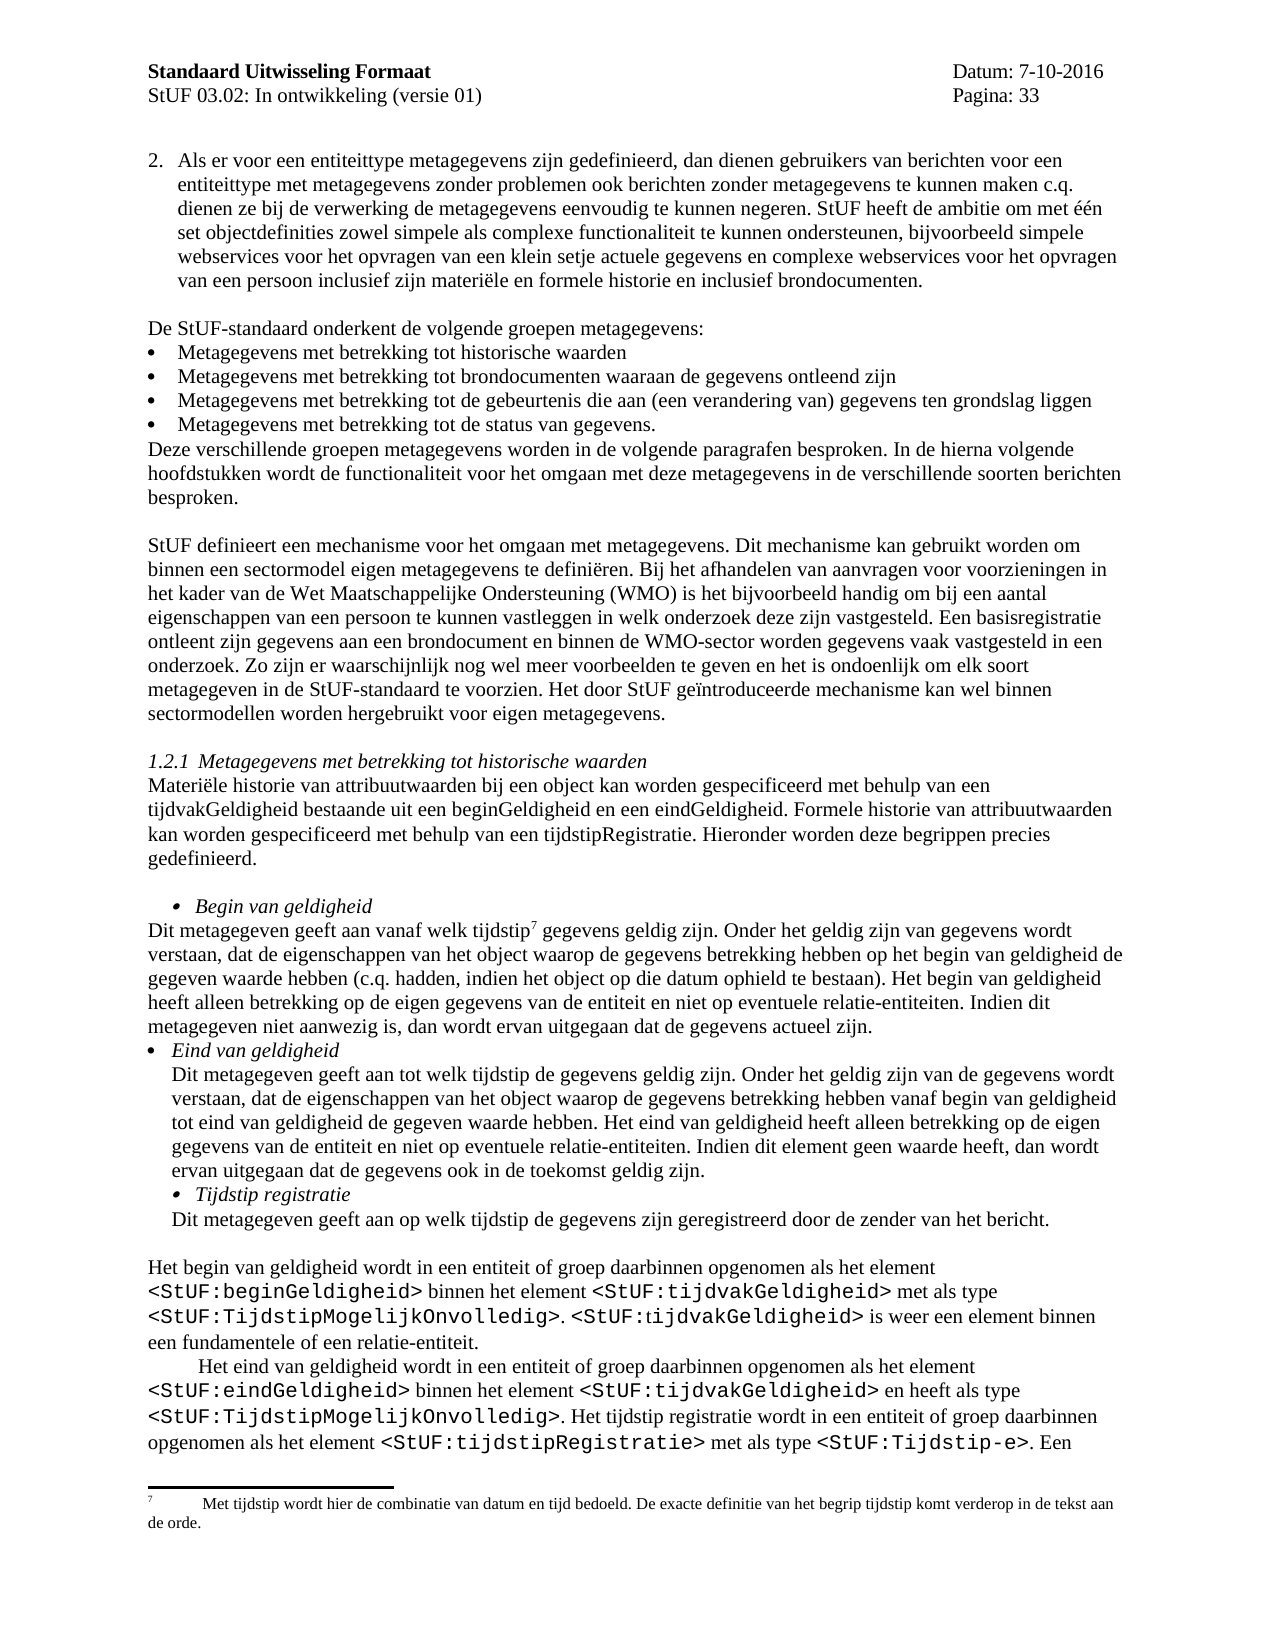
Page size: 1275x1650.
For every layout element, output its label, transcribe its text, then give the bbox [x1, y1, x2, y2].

list Begin van geldigheid [171, 894, 1127, 918]
list Tijdstip registratie [171, 1182, 1127, 1206]
subtitle Metagegevens met betrekking tot historische waarden [148, 749, 1127, 773]
text Materiële historie van attribuutwaarden bij een object kan worden gespecificeerd met behulp van een tijdvakGeldigheid bestaande uit een beginGeldigheid en een eindGeldigheid. Formele historie van attribuutwaarden kan worden gespecificeerd met behulp van een tijdstipRegistratie. Hieronder worden deze begrippen precies gedefinieerd. [148, 773, 1127, 869]
text StUF definieert een mechanisme voor het omgaan met metagegevens. Dit mechanisme kan gebruikt worden om binnen een sectormodel eigen metagegevens te definiëren. Bij het afhandelen van aanvragen voor voorzieningen in het kader van de Wet Maatschappelijke Ondersteuning (WMO) is het bijvoorbeeld handig om bij een aantal eigenschappen van een persoon te kunnen vastleggen in welk onderzoek deze zijn vastgesteld. Een basisregistratie ontleent zijn gegevens aan een brondocument en binnen de WMO-sector worden gegevens vaak vastgesteld in een onderzoek. Zo zijn er waarschijnlijk nog wel meer voorbeelden te geven en het is ondoenlijk om elk soort metagegeven in de StUF-standaard te voorzien. Het door StUF geïntroduceerde mechanisme kan wel binnen sectormodellen worden hergebruikt voor eigen metagegevens. [148, 533, 1127, 725]
list Dit metagegeven geeft aan op welk tijdstip de gegevens zijn geregistreerd door de zender van het bericht. [171, 1206, 1127, 1231]
list Eind van geldigheid Dit metagegeven geeft aan tot welk tijdstip de gegevens geldig zijn. Onder het geldig zijn van de gegevens wordt verstaan, dat de eigenschappen van het object waarop de gegevens betrekking hebben vanaf begin van geldigheid tot eind van geldigheid de gegeven waarde hebben. Het eind van geldigheid heeft alleen betrekking op de eigen gegevens van de entiteit en niet op eventuele relatie-entiteiten. Indien dit element geen waarde heeft, dan wordt ervan uitgegaan dat de gegevens ook in de toekomst geldig zijn. [148, 1038, 1127, 1182]
list Metagegevens met betrekking tot de gebeurtenis die aan (een verandering van) gegevens ten grondslag liggen [148, 388, 1127, 412]
list Als er voor een entiteittype metagegevens zijn gedefinieerd, dan dienen gebruikers van berichten voor een entiteittype met metagegevens zonder problemen ook berichten zonder metagegevens te kunnen maken c.q. dienen ze bij de verwerking de metagegevens eenvoudig te kunnen negeren. StUF heeft de ambitie om met één set objectdefinities zowel simpele als complexe functionaliteit te kunnen ondersteunen, bijvoorbeeld simpele webservices voor het opvragen van een klein setje actuele gegevens en complexe webservices voor het opvragen van een persoon inclusief zijn materiële en formele historie en inclusief brondocumenten. [148, 148, 1127, 292]
list Metagegevens met betrekking tot historische waarden [148, 340, 1127, 364]
text Het begin van geldigheid wordt in een entiteit of groep daarbinnen opgenomen als het element <StUF:beginGeldigheid> binnen het element <StUF:tijdvakGeldigheid> met als type <StUF:TijdstipMogelijkOnvolledig>. <StUF:tijdvakGeldigheid> is weer een element binnen een fundamentele of een relatie-entiteit. [148, 1254, 1127, 1354]
text De StUF-standaard onderkent de volgende groepen metagegevens: [148, 316, 1127, 340]
list Dit metagegeven geeft aan vanaf welk tijdstip gegevens geldig zijn. Onder het geldig zijn van gegevens wordt verstaan, dat de eigenschappen van het object waarop de gegevens betrekking hebben op het begin van geldigheid de gegeven waarde hebben (c.q. hadden, indien het object op die datum ophield te bestaan). Het begin van geldigheid heeft alleen betrekking op de eigen gegevens van de entiteit en niet op eventuele relatie-entiteiten. Indien dit metagegeven niet aanwezig is, dan wordt ervan uitgegaan dat de gegevens actueel zijn. [148, 918, 1127, 1038]
list Metagegevens met betrekking tot de status van gegevens. [148, 412, 1127, 436]
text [148, 1354, 1127, 1455]
list Metagegevens met betrekking tot brondocumenten waaraan de gegevens ontleend zijn [148, 364, 1127, 388]
text Deze verschillende groepen metagegevens worden in de volgende paragrafen besproken. In de hierna volgende hoofdstukken wordt de functionaliteit voor het omgaan met deze metagegevens in de verschillende soorten berichten besproken. [148, 436, 1127, 509]
